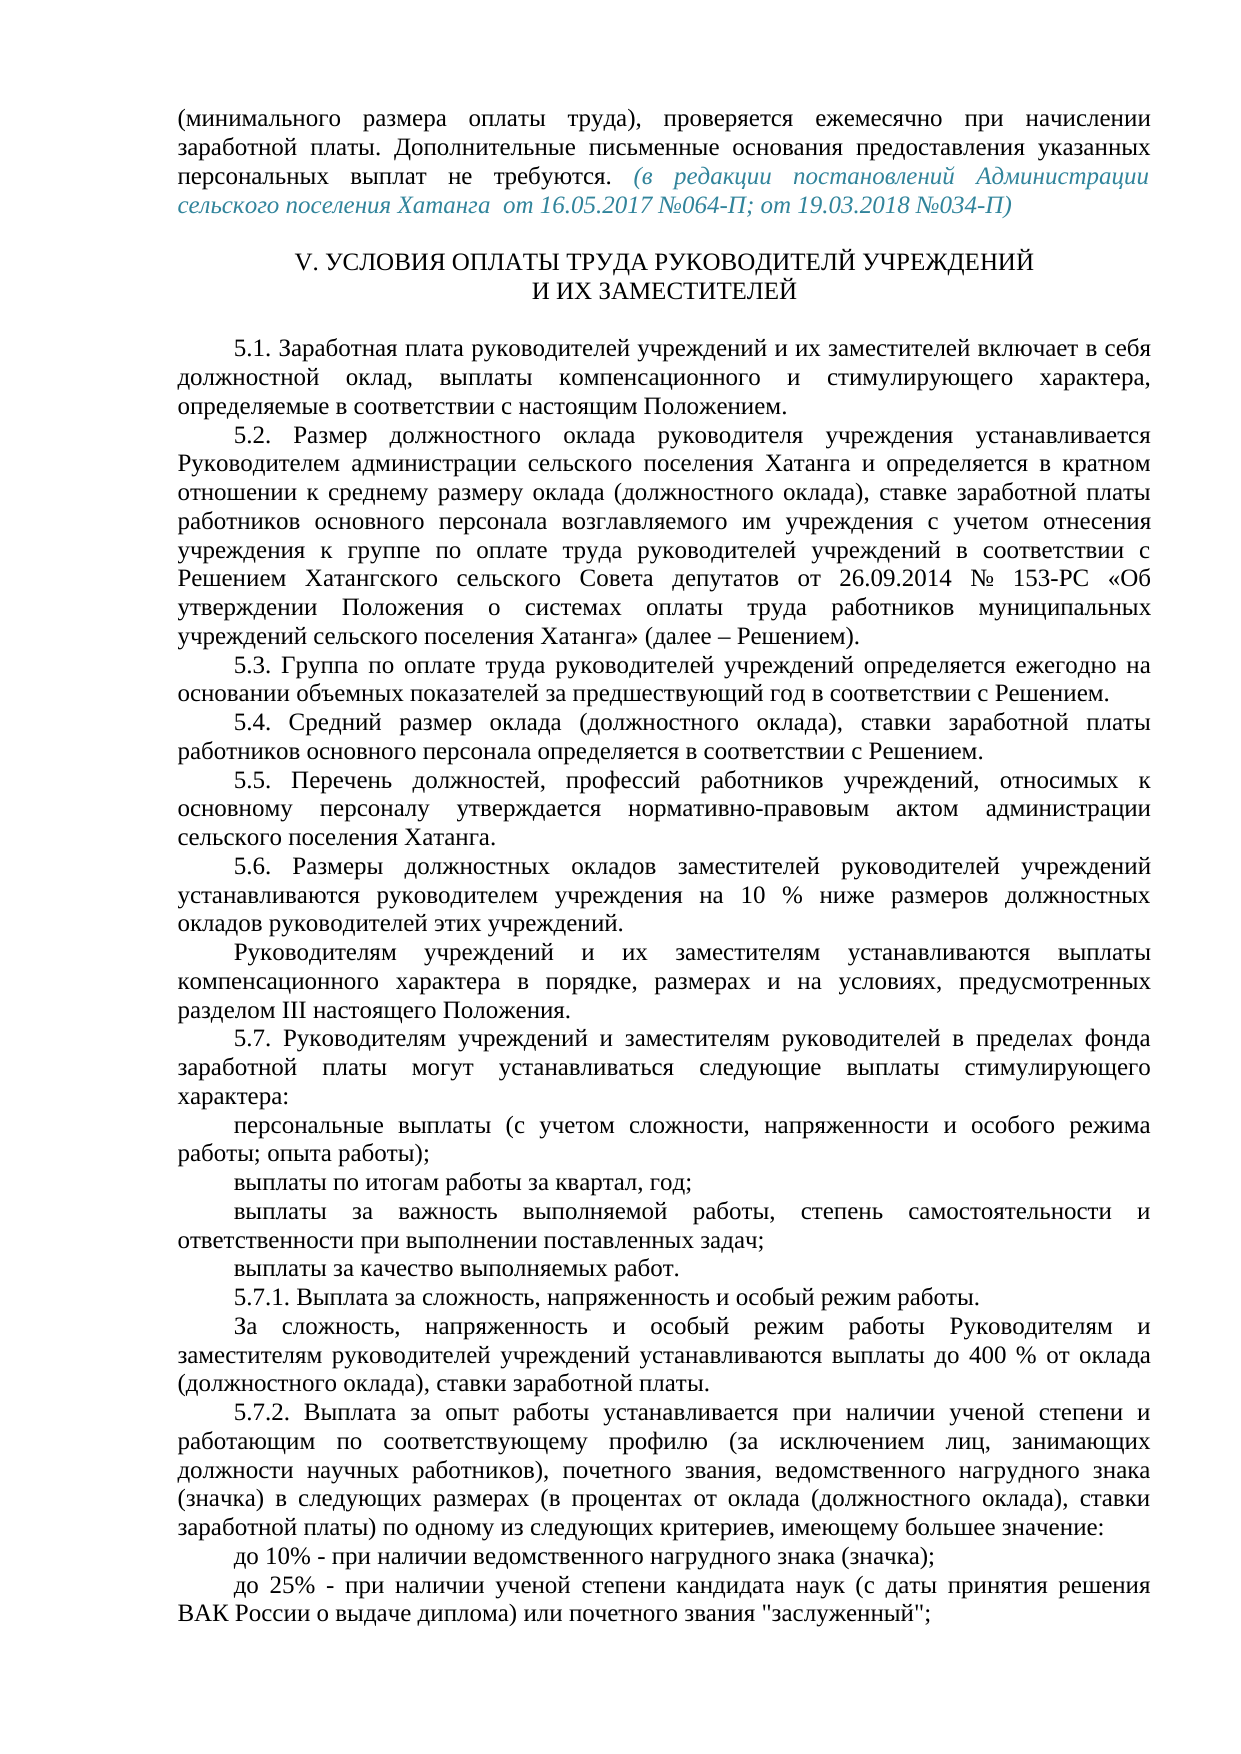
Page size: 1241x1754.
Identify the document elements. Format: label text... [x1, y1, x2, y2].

text 5.3. Группа по оплате труда руководителей учреждений определяется ежегодно на основании объемных показателей за предшествующий год в соответствии с Решением. [177, 650, 1152, 707]
text 5.5. Перечень должностей, профессий работников учреждений, относимых к основному персоналу утверждается нормативно-правовым актом администрации сельского поселения Хатанга. [177, 765, 1152, 851]
text персональные выплаты (с учетом сложности, напряженности и особого режима работы; опыта работы); [177, 1110, 1152, 1167]
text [177, 103, 1152, 218]
text до 10% - при наличии ведомственного нагрудного знака (значка); [177, 1541, 1152, 1570]
text 5.2. Размер должностного оклада руководителя учреждения устанавливается Руководителем администрации сельского поселения Хатанга и определяется в кратном отношении к среднему размеру оклада (должностного оклада), ставке заработной платы работников основного персонала возглавляемого им учреждения с учетом отнесения учреждения к группе по оплате труда руководителей учреждений в соответствии с Решением Хатангского сельского Совета депутатов от 26.09.2014 № 153-РС «Об утверждении Положения о системах оплаты труда работников муниципальных учреждений сельского поселения Хатанга» (далее – Решением). [177, 420, 1152, 650]
text выплаты за важность выполняемой работы, степень самостоятельности и ответственности при выполнении поставленных задач; [177, 1196, 1152, 1253]
text выплаты за качество выполняемых работ. [177, 1253, 1152, 1282]
text 5.7. Руководителям учреждений и заместителям руководителей в пределах фонда заработной платы могут устанавливаться следующие выплаты стимулирующего характера: [177, 1023, 1152, 1110]
text 5.7.1. Выплата за сложность, напряженность и особый режим работы. [177, 1282, 1152, 1311]
text 5.7.2. Выплата за опыт работы устанавливается при наличии ученой степени и работающим по соответствующему профилю (за исключением лиц, занимающих должности научных работников), почетного звания, ведомственного нагрудного знака (значка) в следующих размерах (в процентах от оклада (должностного оклада), ставки заработной платы) по одному из следующих критериев, имеющему большее значение: [177, 1397, 1152, 1541]
text до 25% - при наличии ученой степени кандидата наук (с даты принятия решения ВАК России о выдаче диплома) или почетного звания "заслуженный"; [177, 1570, 1152, 1627]
text Руководителям учреждений и их заместителям устанавливаются выплаты компенсационного характера в порядке, размерах и на условиях, предусмотренных разделом III настоящего Положения. [177, 937, 1152, 1023]
text 5.6. Размеры должностных окладов заместителей руководителей учреждений устанавливаются руководителем учреждения на 10 % ниже размеров должностных окладов руководителей этих учреждений. [177, 851, 1152, 937]
text 5.4. Средний размер оклада (должностного оклада), ставки заработной платы работников основного персонала определяется в соответствии с Решением. [177, 707, 1152, 765]
text выплаты по итогам работы за квартал, год; [177, 1167, 1152, 1196]
text И ИХ ЗАМЕСТИТЕЛЕЙ [177, 276, 1152, 305]
text За сложность, напряженность и особый режим работы Руководителям и заместителям руководителей учреждений устанавливаются выплаты до 400 % от оклада (должностного оклада), ставки заработной платы. [177, 1311, 1152, 1397]
text V. УСЛОВИЯ ОПЛАТЫ ТРУДА РУКОВОДИТЕЛЙ УЧРЕЖДЕНИЙ [177, 247, 1152, 276]
text 5.1. Заработная плата руководителей учреждений и их заместителей включает в себя должностной оклад, выплаты компенсационного и стимулирующего характера, определяемые в соответствии с настоящим Положением. [177, 333, 1152, 420]
